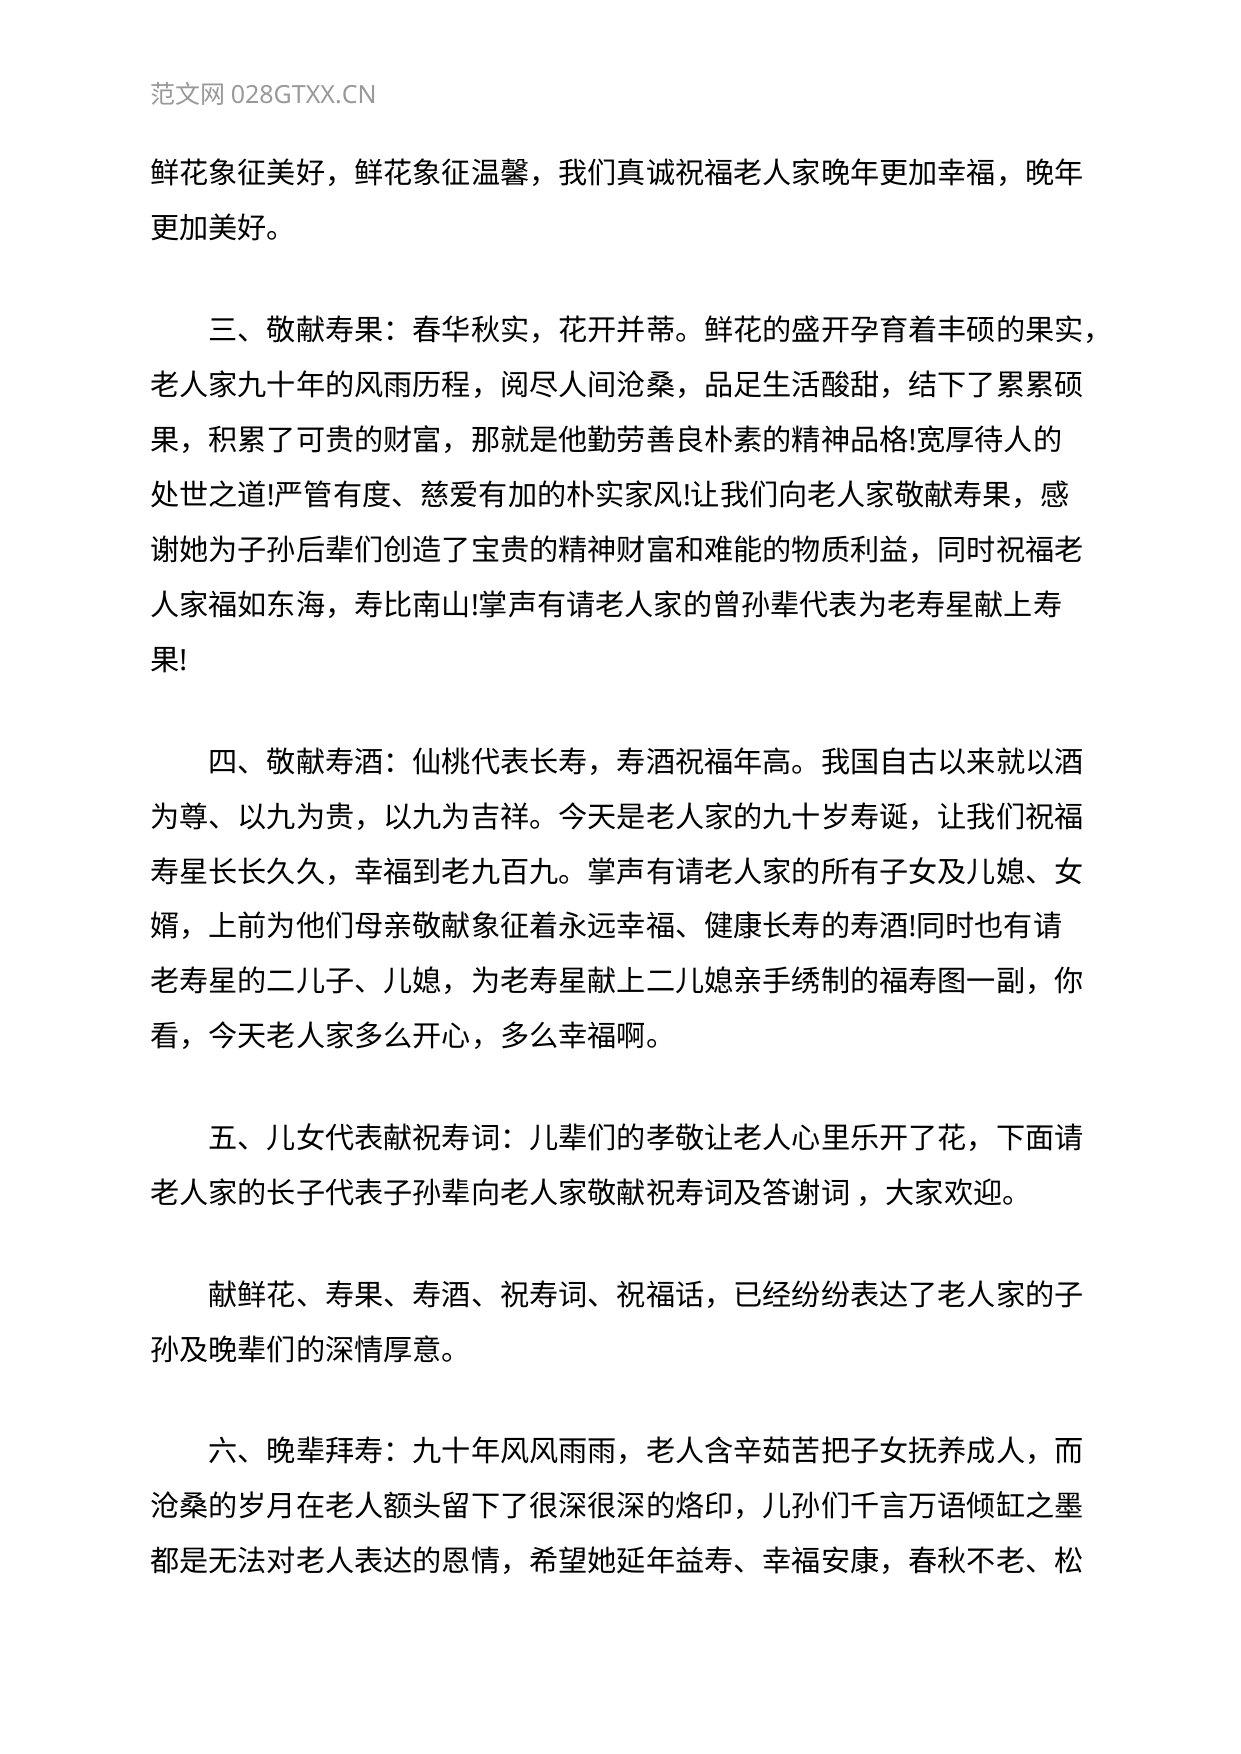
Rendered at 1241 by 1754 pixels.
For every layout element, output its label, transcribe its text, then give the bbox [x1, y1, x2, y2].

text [150, 150, 1090, 247]
text 三、敬献寿果：春华秋实，花开并蒂。鲜花的盛开孕育着丰硕的果实，老人家九十年的风雨历程，阅尽人间沧桑，品足生活酸甜，结下了累累硕果，积累了可贵的财富，那就是他勤劳善良朴素的精神品格!宽厚待人的处世之道!严管有度、慈爱有加的朴实家风!让我们向老人家敬献寿果，感谢她为子孙后辈们创造了宝贵的精神财富和难能的物质利益，同时祝福老人家福如东海，寿比南山!掌声有请老人家的曾孙辈代表为老寿星献上寿果! [150, 307, 1090, 679]
text 五、儿女代表献祝寿词：儿辈们的孝敬让老人心里乐开了花，下面请老人家的长子代表子孙辈向老人家敬献祝寿词及答谢词 ，大家欢迎。 [150, 1115, 1090, 1212]
text 献鲜花、寿果、寿酒、祝寿词、祝福话，已经纷纷表达了老人家的子孙及晚辈们的深情厚意。 [150, 1271, 1090, 1368]
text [150, 1428, 1090, 1580]
text 四、敬献寿酒：仙桃代表长寿，寿酒祝福年高。我国自古以来就以酒为尊、以九为贵，以九为吉祥。今天是老人家的九十岁寿诞，让我们祝福寿星长长久久，幸福到老九百九。掌声有请老人家的所有子女及儿媳、女婿，上前为他们母亲敬献象征着永远幸福、健康长寿的寿酒!同时也有请老寿星的二儿子、儿媳，为老寿星献上二儿媳亲手绣制的福寿图一副，你看，今天老人家多么开心，多么幸福啊。 [150, 738, 1090, 1055]
